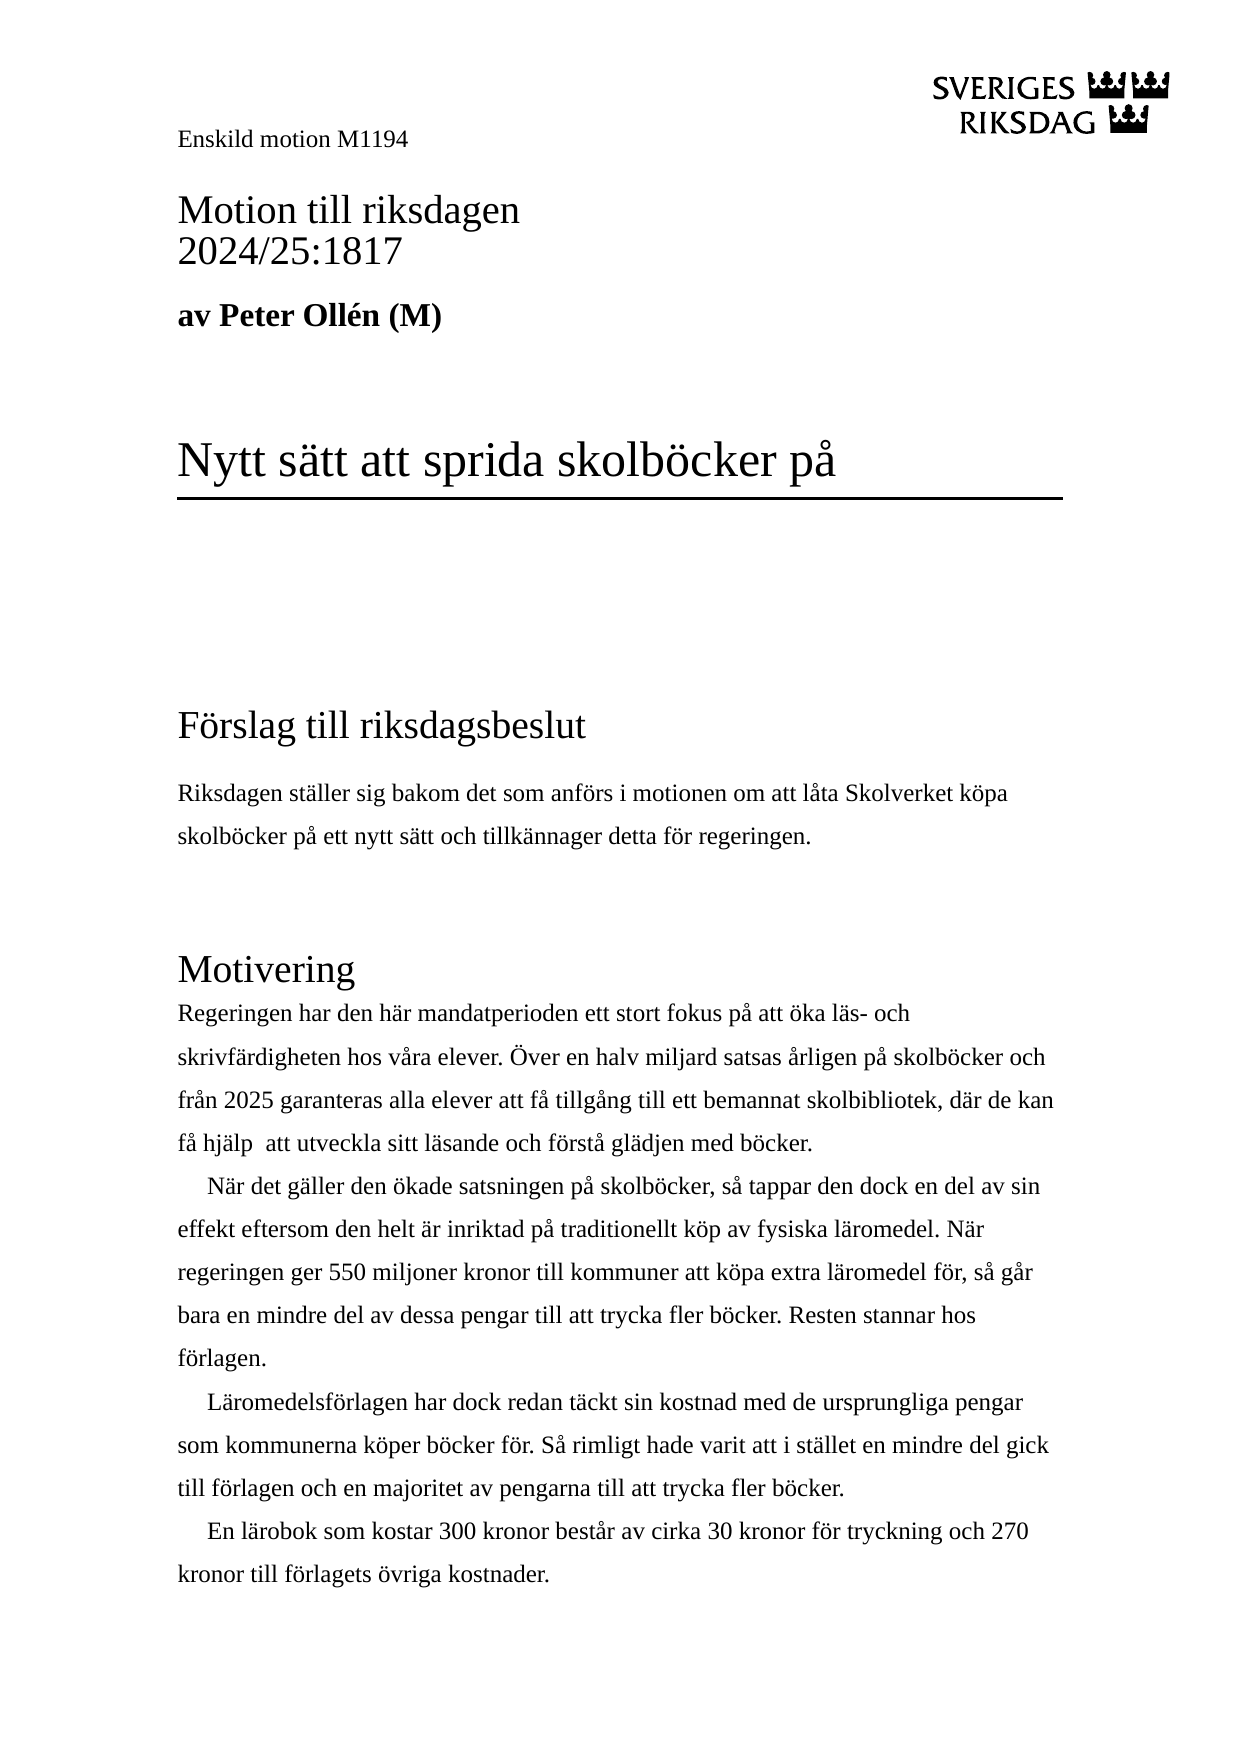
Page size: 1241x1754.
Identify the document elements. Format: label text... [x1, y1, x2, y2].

text När det gäller den ökade satsningen på skolböcker, så tappar den dock en del av sin effekt eftersom den helt är inriktad på traditionellt köp av fysiska läromedel. När regeringen ger 550 miljoner kronor till kommuner att köpa extra läromedel för, så går bara en mindre del av dessa pengar till att trycka fler böcker. Resten stannar hos förlagen. [177, 1171, 1063, 1372]
text Regeringen har den här mandatperioden ett stort fokus på att öka läs- och skrivfärdigheten hos våra elever. Över en halv miljard satsas årligen på skolböcker och från 2025 garanteras alla elever att få tillgång till ett bemannat skolbibliotek, där de kan få hjälp att utveckla sitt läsande och förstå glädjen med böcker. [177, 998, 1063, 1157]
text Läromedelsförlagen har dock redan täckt sin kostnad med de ursprungliga pengar som kommunerna köper böcker för. Så rimligt hade varit att i stället en mindre del gick till förlagen och en majoritet av pengarna till att trycka fler böcker. [177, 1387, 1063, 1502]
text En lärobok som kostar 300 kronor består av cirka 30 kronor för tryckning och 270 kronor till förlagets övriga kostnader. [177, 1516, 1063, 1588]
